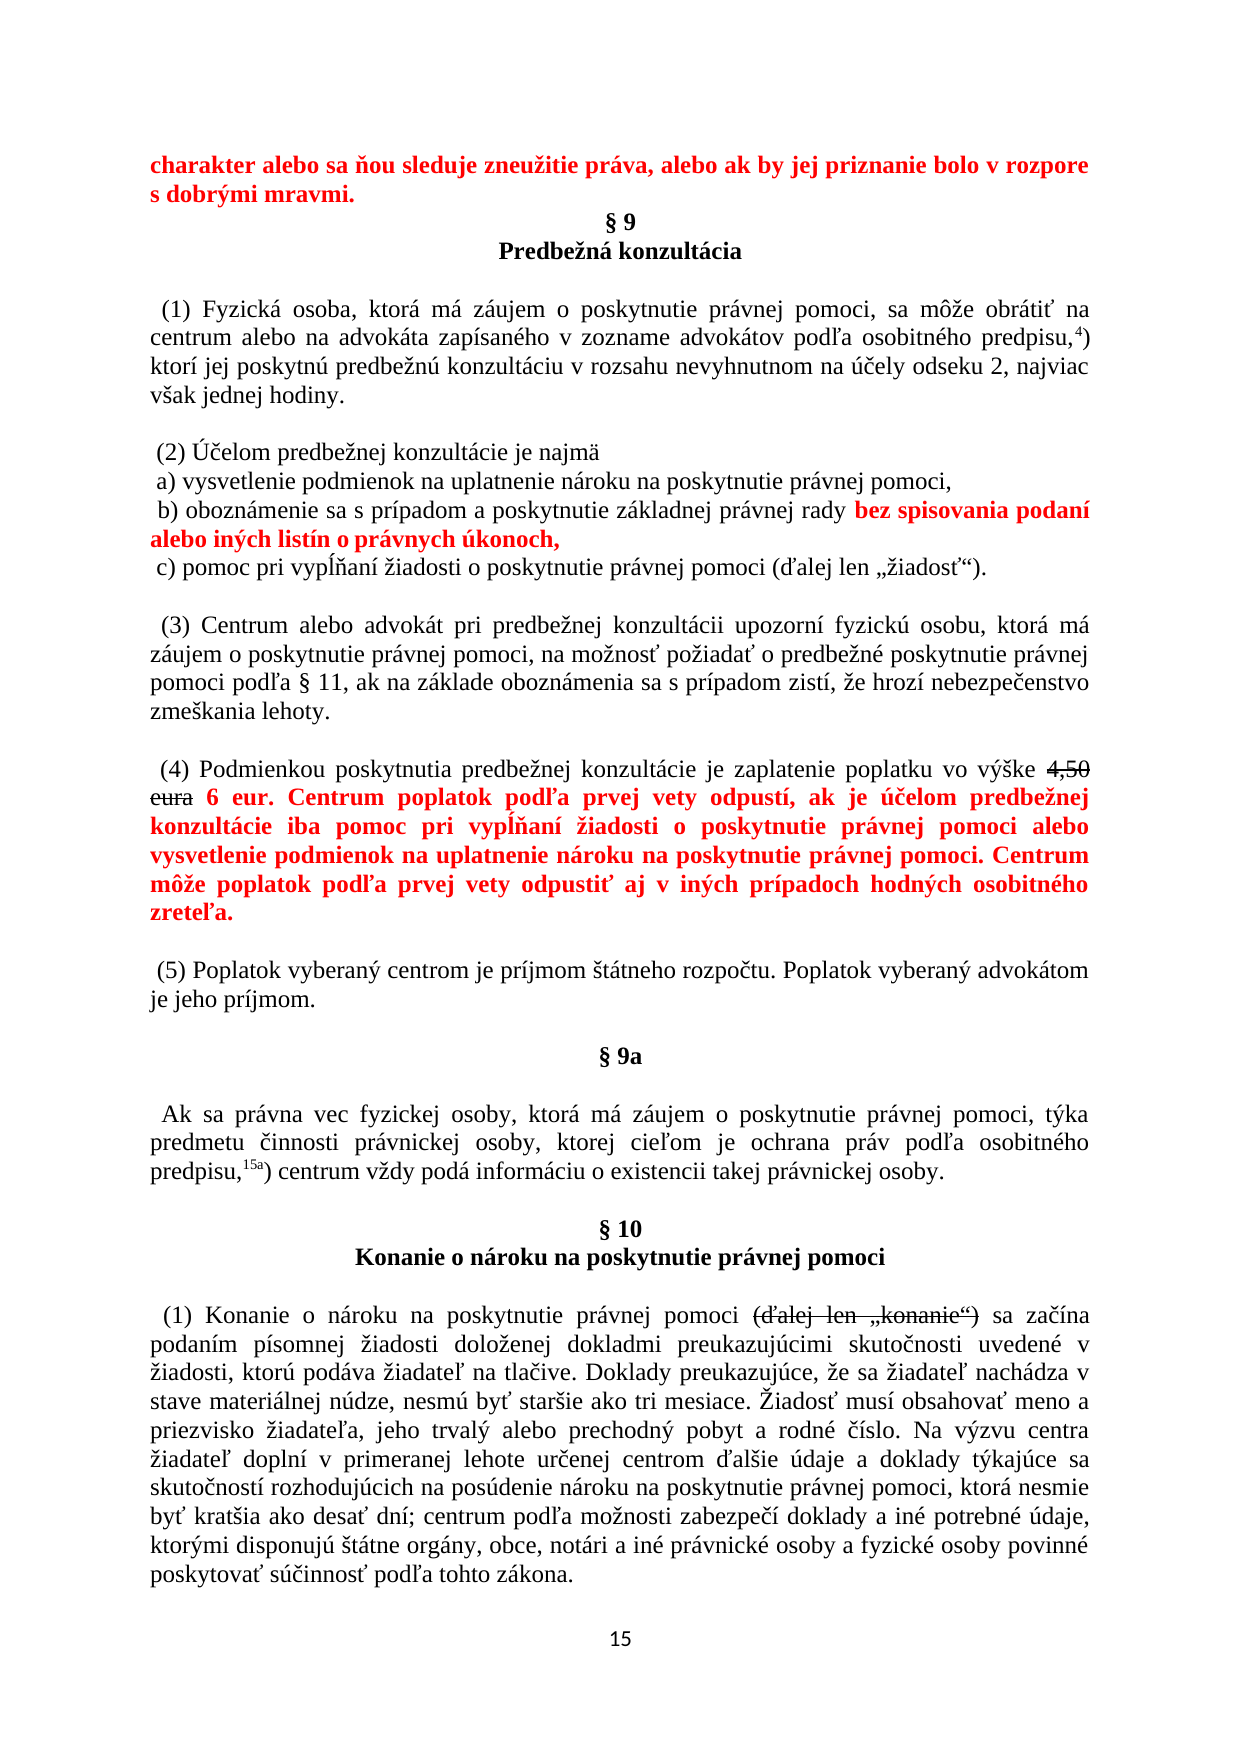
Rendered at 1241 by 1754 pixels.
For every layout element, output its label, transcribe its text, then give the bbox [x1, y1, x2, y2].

text (2) Účelom predbežnej konzultácie je najmä [150, 437, 1090, 466]
text Konanie o nároku na poskytnutie právnej pomoci [150, 1242, 1090, 1271]
text (5) Poplatok vyberaný centrom je príjmom štátneho rozpočtu. Poplatok vyberaný advokátom je jeho príjmom. [150, 955, 1090, 1012]
list b) oboznámenie sa s prípadom a poskytnutie základnej právnej rady bez spisovania podaní alebo iných listín o právnych úkonoch, [150, 495, 1090, 552]
text c) pomoc pri vypĺňaní žiadosti o poskytnutie právnej pomoci (ďalej len „žiadosť“). [150, 552, 1090, 581]
text § 10 [150, 1214, 1090, 1242]
text (1) Konanie o nároku na poskytnutie právnej pomoci (ďalej len „konanie“) sa začína podaním písomnej žiadosti doloženej dokladmi preukazujúcimi skutočnosti uvedené v žiadosti, ktorú podáva žiadateľ na tlačive. Doklady preukazujúce, že sa žiadateľ nachádza v stave materiálnej núdze, nesmú byť staršie ako tri mesiace. Žiadosť musí obsahovať meno a priezvisko žiadateľa, jeho trvalý alebo prechodný pobyt a rodné číslo. Na výzvu centra žiadateľ doplní v primeranej lehote určenej centrom ďalšie údaje a doklady týkajúce sa skutočností rozhodujúcich na posúdenie nároku na poskytnutie právnej pomoci, ktorá nesmie byť kratšia ako desať dní; centrum podľa možnosti zabezpečí doklady a iné potrebné údaje, ktorými disponujú štátne orgány, obce, notári a iné právnické osoby a fyzické osoby povinné poskytovať súčinnosť podľa tohto zákona. [150, 1300, 1090, 1587]
text Predbežná konzultácia [150, 236, 1090, 265]
text (3) Centrum alebo advokát pri predbežnej konzultácii upozorní fyzickú osobu, ktorá má záujem o poskytnutie právnej pomoci, na možnosť požiadať o predbežné poskytnutie právnej pomoci podľa § 11, ak na základe oboznámenia sa s prípadom zistí, že hrozí nebezpečenstvo zmeškania lehoty. [150, 610, 1090, 725]
text a) vysvetlenie podmienok na uplatnenie nároku na poskytnutie právnej pomoci, [150, 466, 1090, 495]
text § 9 [150, 207, 1090, 236]
text (1) Fyzická osoba, ktorá má záujem o poskytnutie právnej pomoci, sa môže obrátiť na centrum alebo na advokáta zapísaného v zozname advokátov podľa osobitného predpisu,4) ktorí jej poskytnú predbežnú konzultáciu v rozsahu nevyhnutnom na účely odseku 2, najviac však jednej hodiny. [150, 294, 1090, 409]
text § 9a [150, 1041, 1090, 1070]
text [150, 150, 1090, 207]
text (4) Podmienkou poskytnutia predbežnej konzultácie je zaplatenie poplatku vo výške 4,50 eura 6 eur. Centrum poplatok podľa prvej vety odpustí, ak je účelom predbežnej konzultácie iba pomoc pri vypĺňaní žiadosti o poskytnutie právnej pomoci alebo vysvetlenie podmienok na uplatnenie nároku na poskytnutie právnej pomoci. Centrum môže poplatok podľa prvej vety odpustiť aj v iných prípadoch hodných osobitného zreteľa. [150, 754, 1090, 926]
text Ak sa právna vec fyzickej osoby, ktorá má záujem o poskytnutie právnej pomoci, týka predmetu činnosti právnickej osoby, ktorej cieľom je ochrana práv podľa osobitného predpisu,15a) centrum vždy podá informáciu o existencii takej právnickej osoby. [150, 1099, 1090, 1185]
